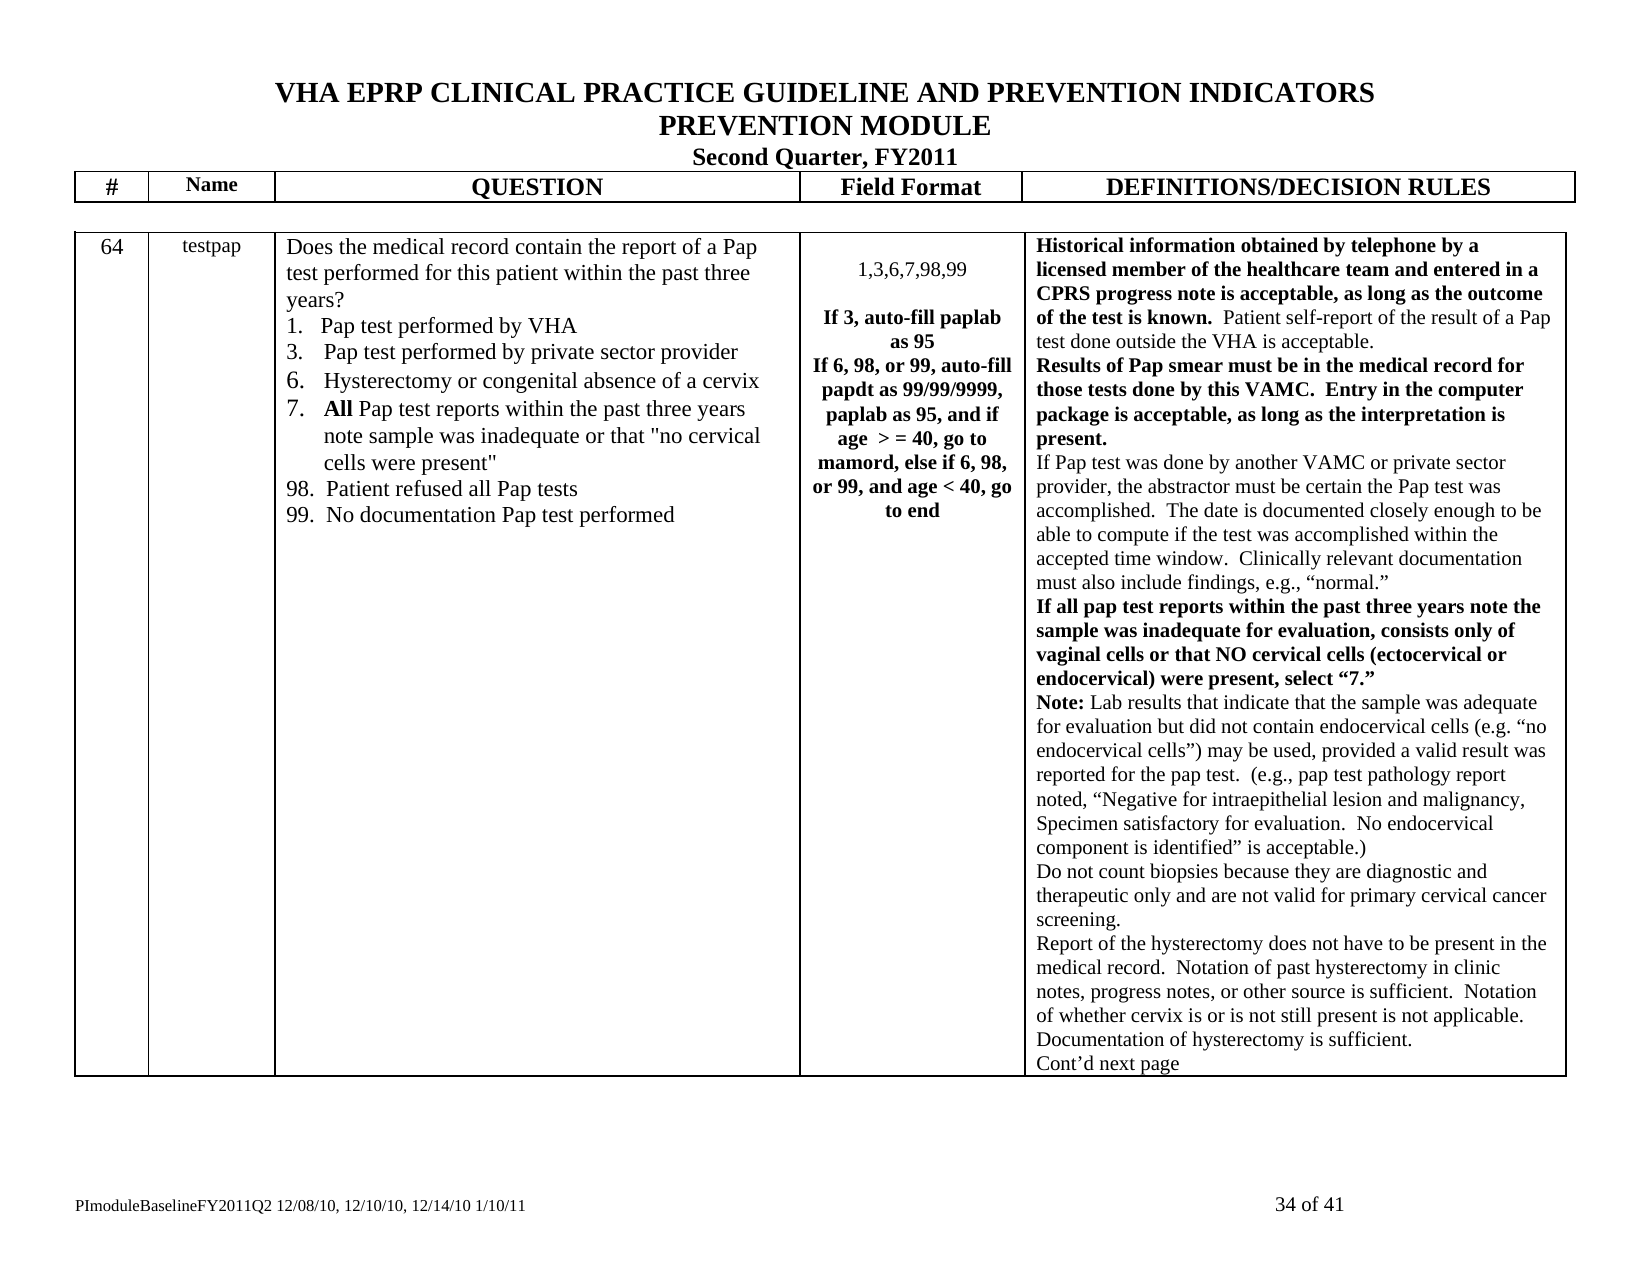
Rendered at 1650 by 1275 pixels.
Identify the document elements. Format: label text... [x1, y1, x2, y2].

table_cell 64 [76, 233, 148, 1075]
table_cell 1,3,6,7,98,99 If 3, auto-fill paplab as 95 If 6, 98, or 99, auto-fill papdt as 99/99/9999, paplab as 95, and if age > = 40, go to mamord, else if 6, 98, or 99, and age < 40, go to end [801, 233, 1024, 1075]
table_cell testpap [149, 233, 274, 1075]
table_cell Historical information obtained by telephone by a licensed member of the healthcare team and entered in a CPRS progress note is acceptable, as long as the outcome of the test is known. Patient self-report of the result of a Pap test done outside the VHA is acceptable. Results of Pap smear must be in the medical record for those tests done by this VAMC. Entry in the computer package is acceptable, as long as the interpretation is present. If Pap test was done by another VAMC or private sector provider, the abstractor must be certain the Pap test was accomplished. The date is documented closely enough to be able to compute if the test was accomplished within the accepted time window. Clinically relevant documentation must also include findings, e.g., “normal.” If all pap test reports within the past three years note the sample was inadequate for evaluation, consists only of vaginal cells or that NO cervical cells (ectocervical or endocervical) were present, select “7.” Note: Lab results that indicate that the sample was adequate for evaluation but did not contain endocervical cells (e.g. “no endocervical cells”) may be used, provided a valid result was reported for the pap test. (e.g., pap test pathology report noted, “Negative for intraepithelial lesion and malignancy, Specimen satisfactory for evaluation. No endocervical component is identified” is acceptable.) Do not count biopsies because they are diagnostic and therapeutic only and are not valid for primary cervical cancer screening. Report of the hysterectomy does not have to be present in the medical record. Notation of past hysterectomy in clinic notes, progress notes, or other source is sufficient. Notation of whether cervix is or is not still present is not applicable. Documentation of hysterectomy is sufficient. Cont’d next page [1026, 233, 1565, 1075]
table_cell Does the medical record contain the report of a Pap test performed for this patient within the past three years? 1. Pap test performed by VHA Pap test performed by private sector provider Hysterectomy or congenital absence of a cervix All Pap test reports within the past three years note sample was inadequate or that "no cervical cells were present" 98. Patient refused all Pap tests 99. No documentation Pap test performed [276, 233, 799, 1075]
